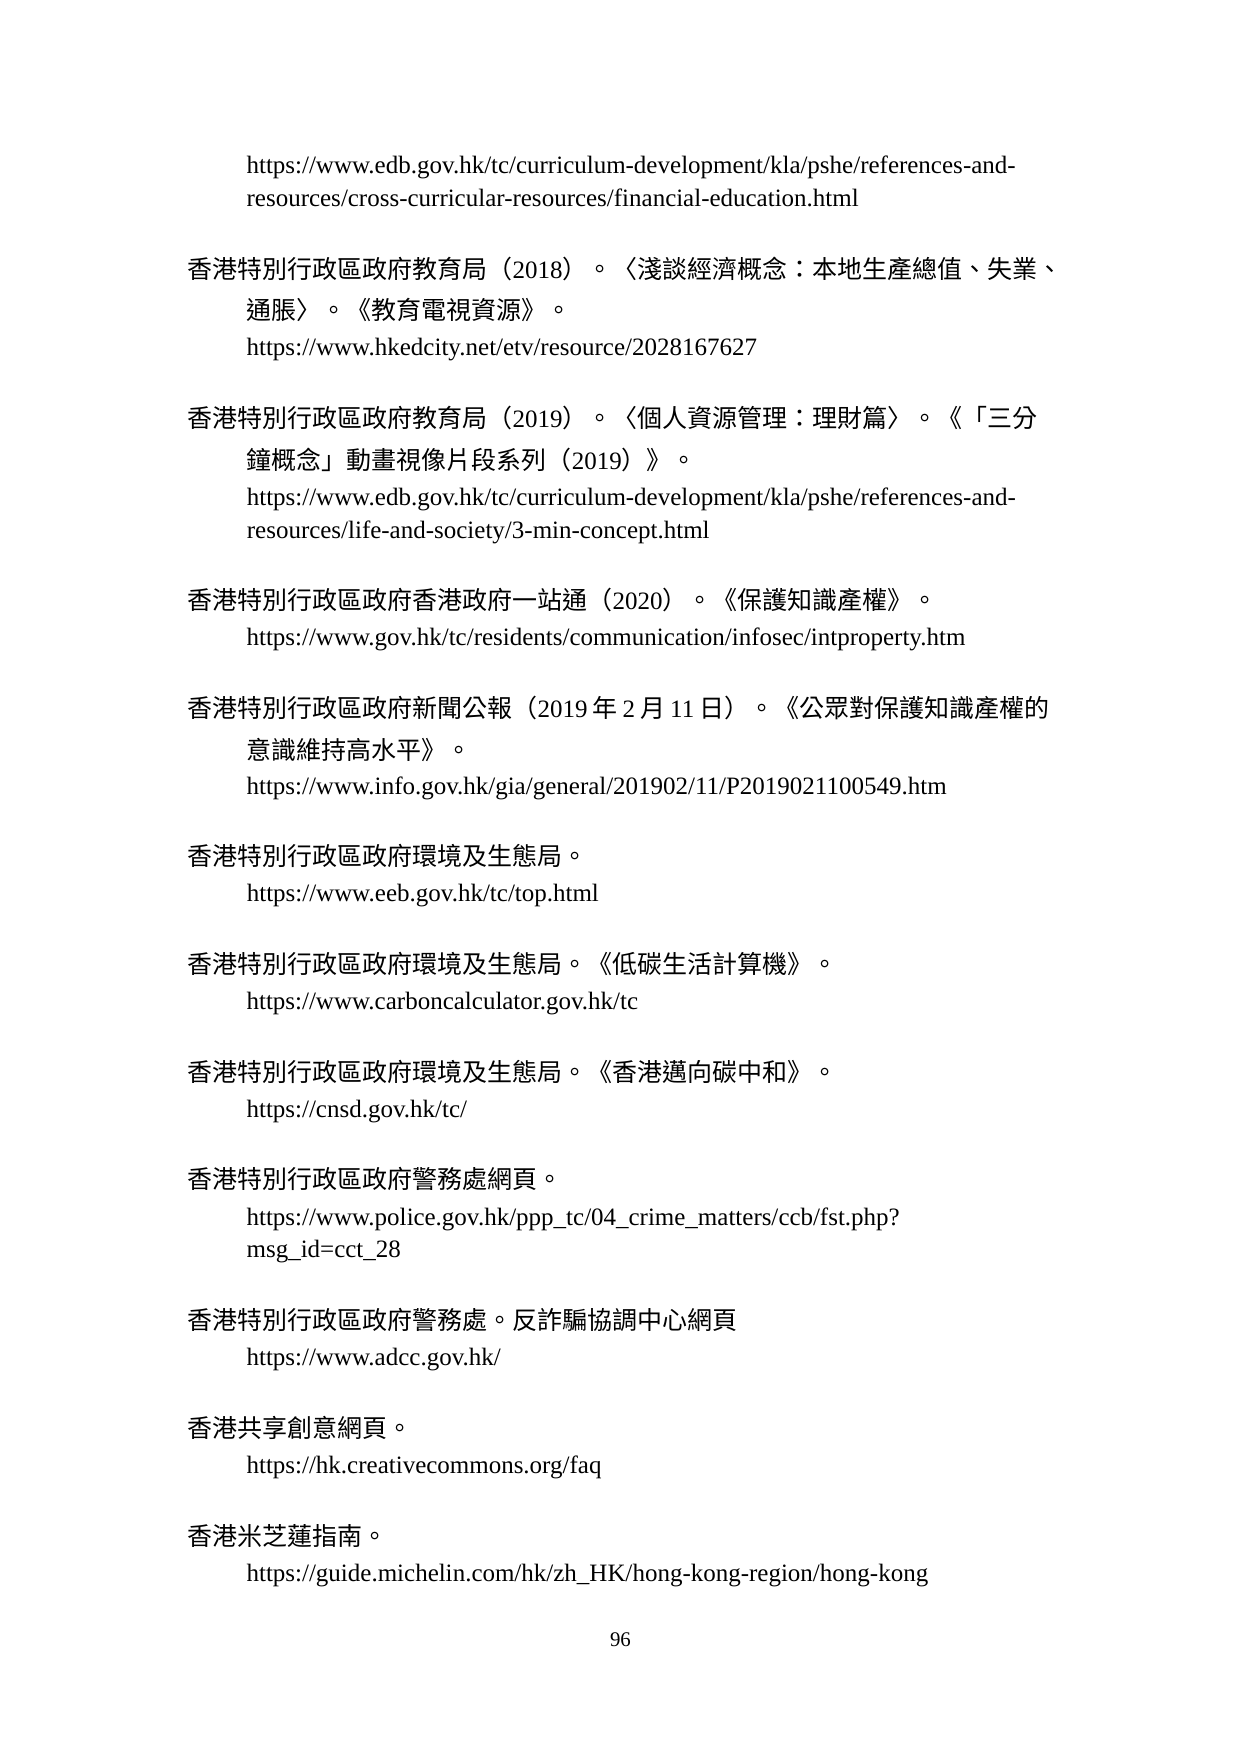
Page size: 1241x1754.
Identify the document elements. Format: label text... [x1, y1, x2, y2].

text 香港特別行政區政府警務處網頁。 [187, 1160, 1053, 1196]
text https://guide.michelin.com/hk/zh_HK/hong-kong-region/hong-kong [246, 1558, 1053, 1586]
text https://www.eeb.gov.hk/tc/top.html [247, 878, 1053, 907]
text https://hk.creativecommons.org/faq [246, 1450, 1053, 1479]
text https://www.edb.gov.hk/tc/curriculum-development/kla/pshe/references-and-resources/cross-curricular-resources/financial-education.html [246, 150, 1053, 212]
text 香港特別行政區政府教育局（2018）。〈淺談經濟概念：本地生產總值、失業、通脹〉。《教育電視資源》。 [187, 249, 1053, 327]
text 香港特別行政區政府新聞公報（2019年2月11日）。《公眾對保護知識產權的意識維持高水平》。 https://www.info.gov.hk/gia/general/201902/11/P2019021100549.htm [187, 688, 1053, 799]
text 香港特別行政區政府警務處。反詐騙協調中心網頁 [187, 1301, 1053, 1337]
text 香港特別行政區政府香港政府一站通（2020）。《保護知識產權》。 [737, 581, 1053, 617]
text 香港米芝蓮指南。 [187, 1516, 1053, 1552]
text 香港特別行政區政府教育局（2019）。〈個人資源管理：理財篇〉。《「三分鐘概念」動畫視像片段系列（2019）》。 [187, 398, 1053, 476]
text https://www.hkedcity.net/etv/resource/2028167627 [246, 332, 1053, 361]
text 香港特別行政區政府環境及生態局。 [187, 837, 1053, 873]
text https://www.adcc.gov.hk/ [246, 1342, 1053, 1371]
text 香港共享創意網頁。 [187, 1408, 1053, 1444]
text https://cnsd.gov.hk/tc/ [246, 1094, 1053, 1123]
text https://www.gov.hk/tc/residents/communication/infosec/intproperty.htm [246, 622, 1053, 651]
text https://www.edb.gov.hk/tc/curriculum-development/kla/pshe/references-and-resources/life-and-society/3-min-concept.html [247, 482, 1053, 543]
text 香港特別行政區政府香港政府一站通（2020）。《保護知識產權》。 [187, 581, 713, 617]
text 香港特別行政區政府環境及生態局。《香港邁向碳中和》。 [187, 1052, 1053, 1088]
text https://www.police.gov.hk/ppp_tc/04_crime_matters/ccb/fst.php?msg_id=cct_28 [246, 1202, 1053, 1263]
text 香港特別行政區政府環境及生態局。《低碳生活計算機》。 [187, 944, 1053, 981]
text https://www.carboncalculator.gov.hk/tc [246, 986, 1053, 1015]
